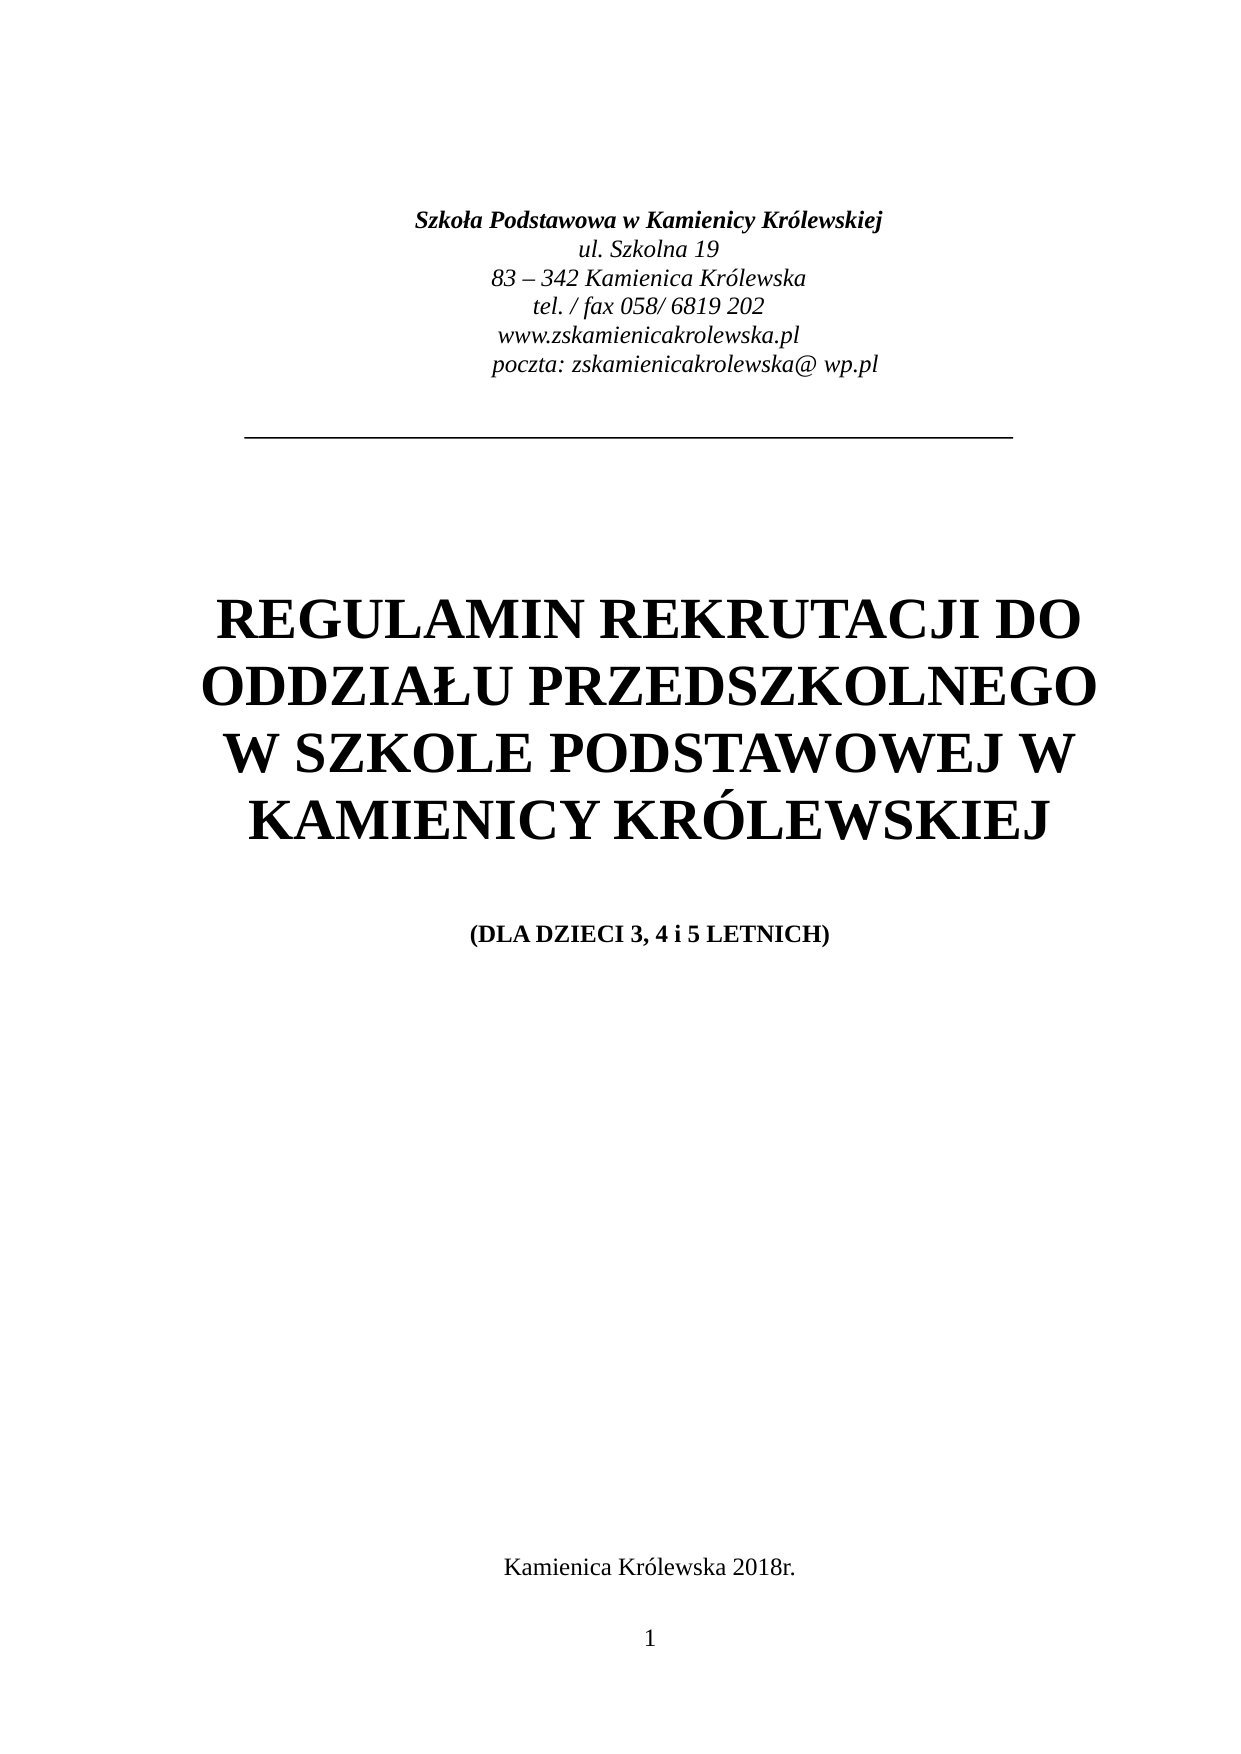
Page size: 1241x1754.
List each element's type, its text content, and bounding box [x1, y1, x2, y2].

text W SZKOLE PODSTAWOWEJ W KAMIENICY KRÓLEWSKIEJ [148, 718, 1152, 852]
text poczta: zskamienicakrolewska@ wp.pl [148, 349, 1152, 378]
text Szkoła Podstawowa w Kamienicy Królewskiej [148, 205, 1152, 234]
text www.zskamienicakrolewska.pl [148, 320, 1152, 349]
text ul. Szkolna 19 [148, 234, 1152, 263]
text 83 – 342 Kamienica Królewska [148, 263, 1152, 291]
text tel. / fax 058/ 6819 202 [148, 291, 1152, 320]
text REGULAMIN REKRUTACJI DO ODDZIAŁU PRZEDSZKOLNEGO [148, 584, 1152, 718]
text (DLA DZIECI 3, 4 i 5 LETNICH) [148, 919, 1152, 948]
text Kamienica Królewska 2018r. [148, 1552, 1152, 1580]
